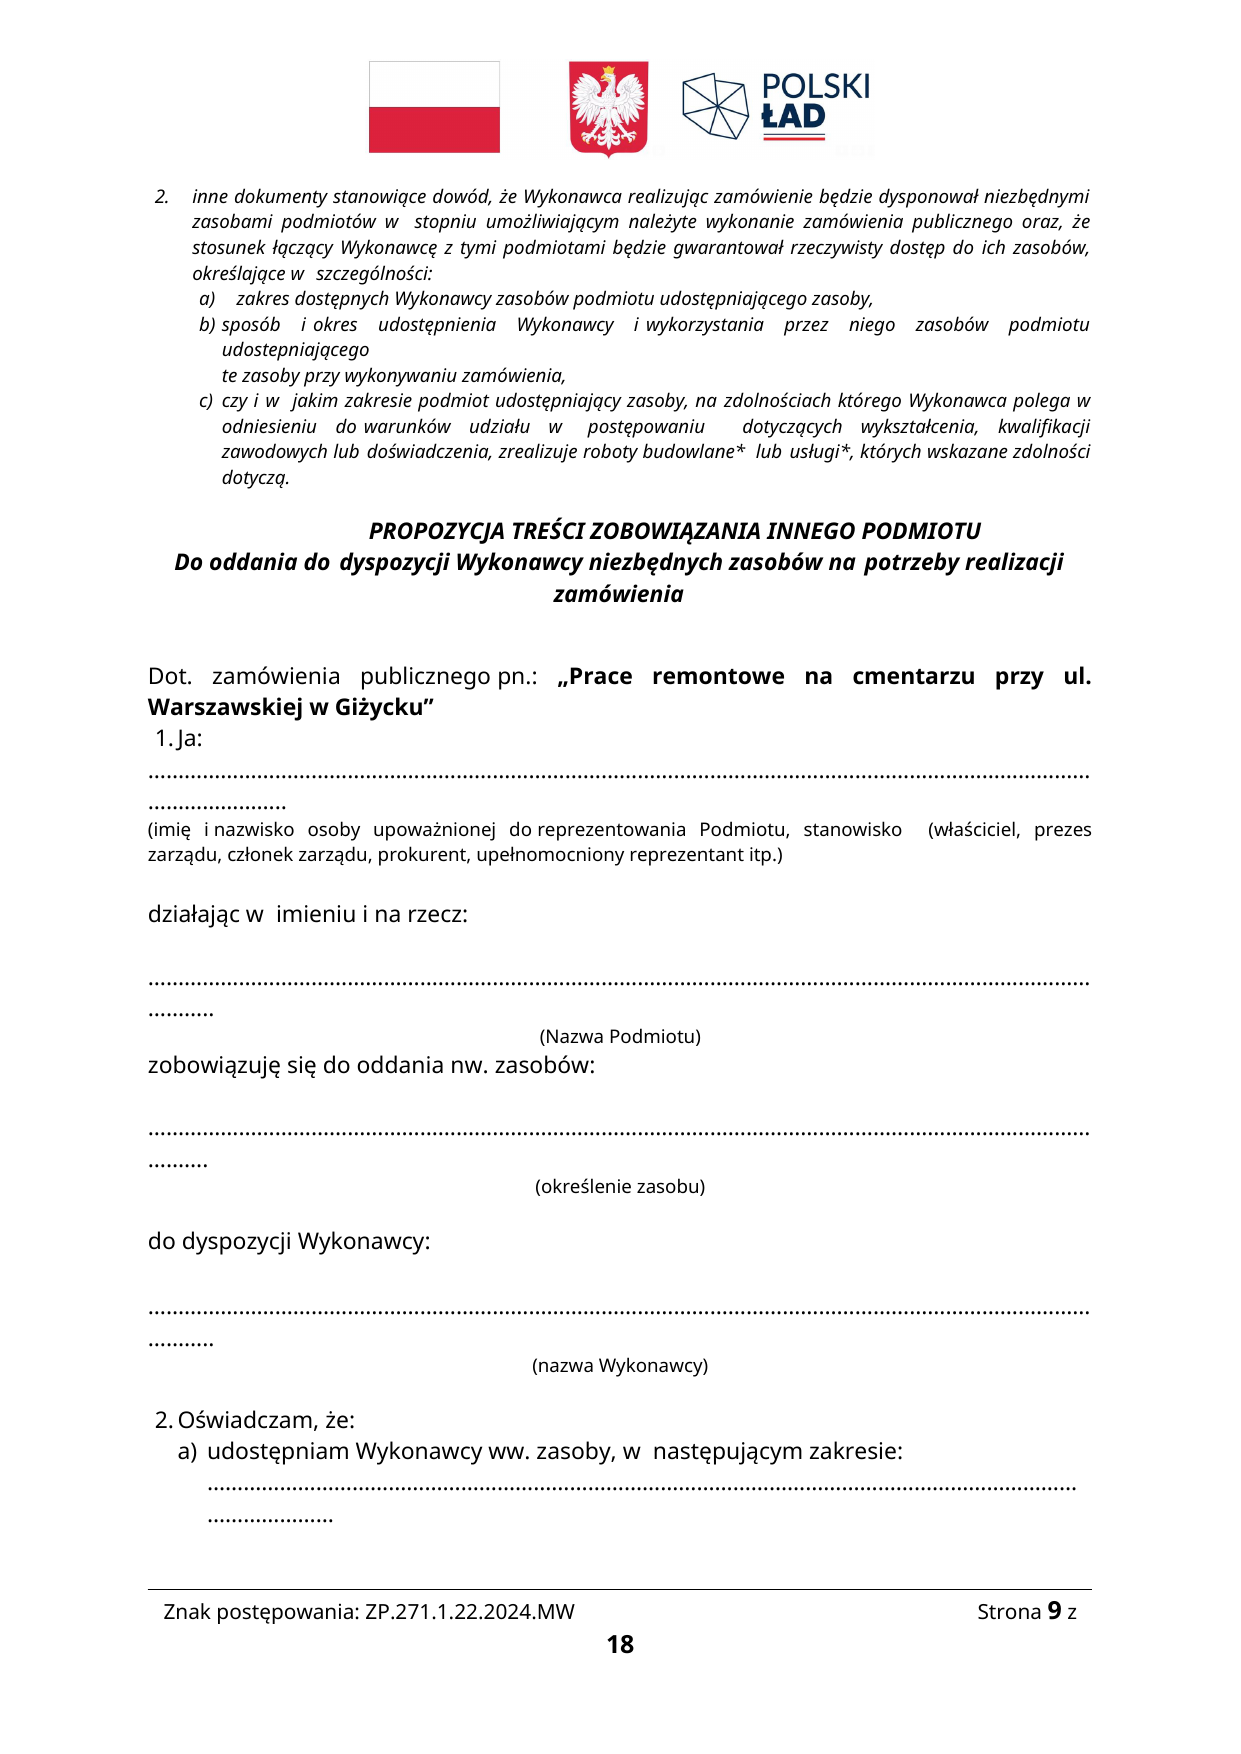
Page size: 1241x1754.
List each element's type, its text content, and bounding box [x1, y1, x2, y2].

list udostępniam Wykonawcy ww. zasoby, w następującym zakresie: [177, 1435, 1092, 1466]
text (określenie zasobu) [148, 1174, 1092, 1199]
text Dot. zamówienia publicznego pn.: „Prace remontowe na cmentarzu przy ul. Warszawskiej w Giżycku” [148, 660, 1092, 722]
text działając w imieniu i na rzecz: [148, 898, 1092, 929]
text do dyspozycji Wykonawcy: [148, 1225, 1092, 1256]
text …………………………………………………………………………………………………………………………………………………………….. [148, 753, 1092, 816]
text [207, 1466, 1092, 1529]
text (imię i nazwisko osoby upoważnionej do reprezentowania Podmiotu, stanowisko (właściciel, prezes zarządu, członek zarządu, prokurent, upełnomocniony reprezentant itp.) [148, 816, 1092, 867]
list czy i w jakim zakresie podmiot udostępniający zasoby, na zdolnościach którego Wykonawca polega w odniesieniu do warunków udziału w postępowaniu dotyczących wykształcenia, kwalifikacji zawodowych lub doświadczenia, zrealizuje roboty budowlane* lub usługi*, których wskazane zdolności dotyczą. [199, 387, 1092, 489]
text PROPOZYCJA TREŚCI ZOBOWIĄZANIA INNEGO PODMIOTU [260, 515, 1092, 546]
text …………………………………………………………………………………………………………………………………………………. [148, 1111, 1092, 1174]
text ………………………………………………………………………………………………………………………………………………….. [148, 961, 1092, 1023]
text (Nazwa Podmiotu) [148, 1023, 1092, 1049]
list zakres dostępnych Wykonawcy zasobów podmiotu udostępniającego zasoby, [199, 285, 1092, 311]
text Do oddania do dyspozycji Wykonawcy niezbędnych zasobów na potrzeby realizacji zamówienia [148, 546, 1092, 609]
text zobowiązuję się do oddania nw. zasobów: [148, 1049, 1092, 1080]
list sposób i okres udostępnienia Wykonawcy i wykorzystania przez niego zasobów podmiotu udostepniającego te zasoby przy wykonywaniu zamówienia, [199, 311, 1092, 387]
list inne dokumenty stanowiące dowód, że Wykonawca realizując zamówienie będzie dysponował niezbędnymi zasobami podmiotów w stopniu umożliwiającym należyte wykonanie zamówienia publicznego oraz, że stosunek łączący Wykonawcę z tymi podmiotami będzie gwarantował rzeczywisty dostęp do ich zasobów, określające w szczególności: [154, 183, 1092, 285]
text ………………………………………………………………………………………………………………………………………………….. [148, 1290, 1092, 1353]
list Oświadczam, że: [154, 1404, 1092, 1435]
list Ja: [154, 722, 1092, 753]
text (nazwa Wykonawcy) [148, 1353, 1092, 1378]
